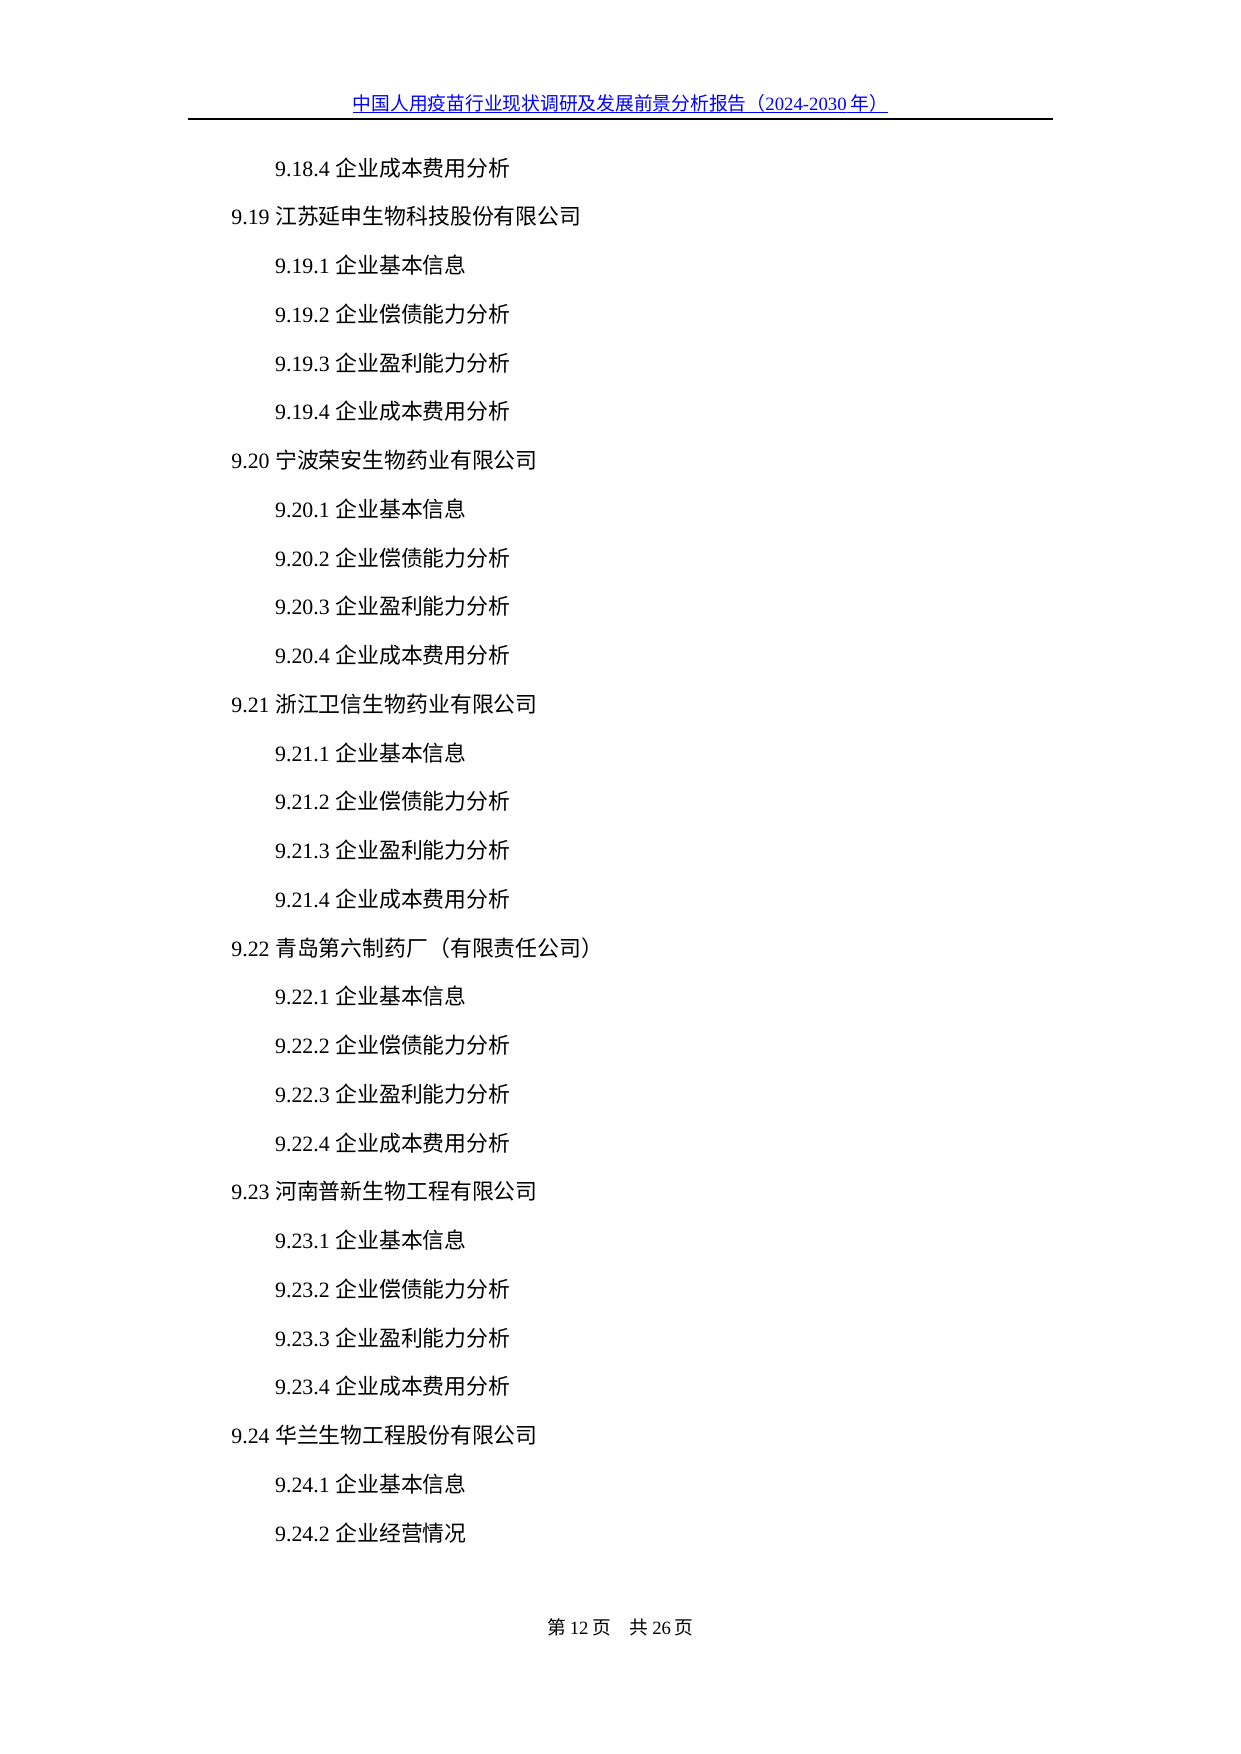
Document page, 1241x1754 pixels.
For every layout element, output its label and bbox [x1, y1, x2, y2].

text [187, 150, 1053, 1548]
